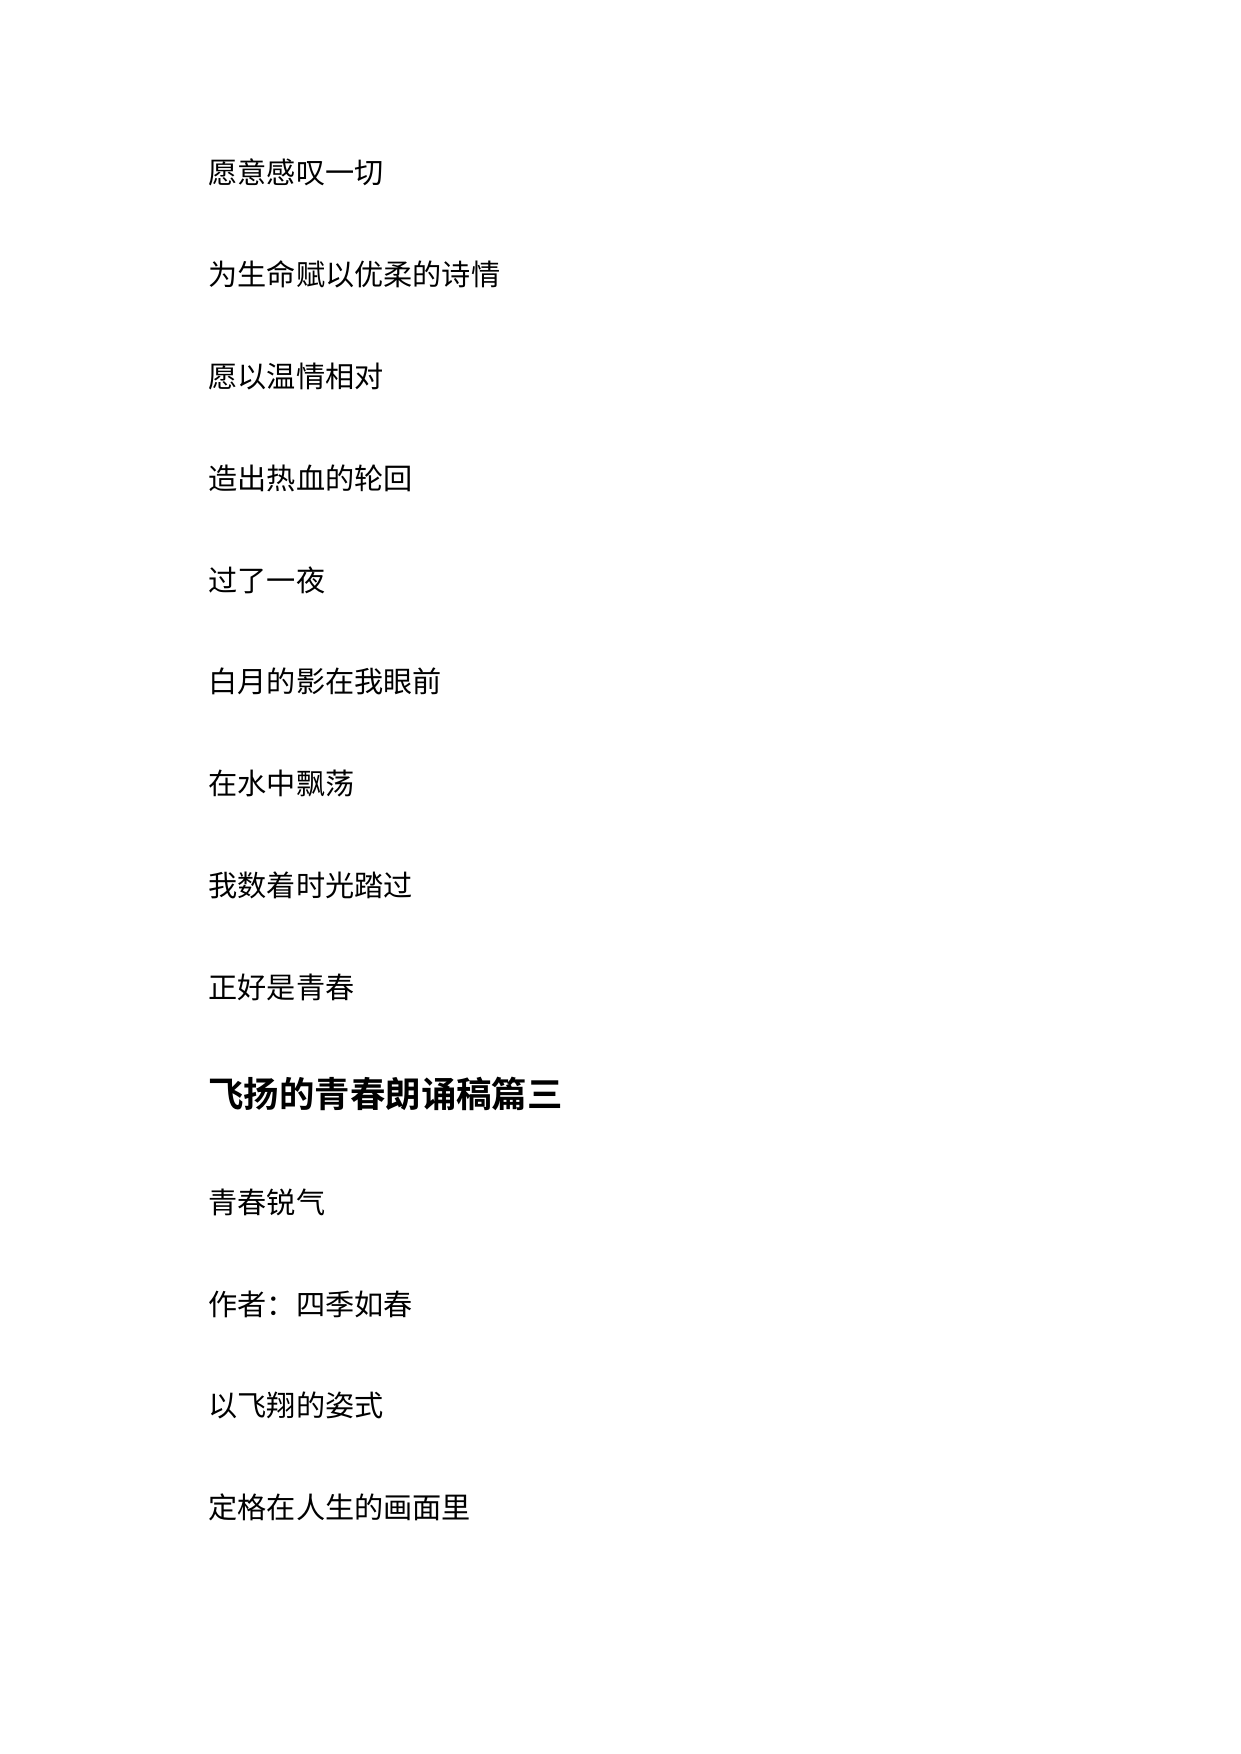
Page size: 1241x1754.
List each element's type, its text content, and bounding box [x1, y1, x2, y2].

text 以飞翔的姿式 [150, 1383, 1090, 1425]
text 定格在人生的画面里 [150, 1485, 1090, 1527]
text 造出热血的轮回 [150, 455, 1090, 498]
text 愿以温情相对 [150, 353, 1090, 396]
text 过了一夜 [150, 557, 1090, 599]
text 飞扬的青春朗诵稿篇三 [150, 1066, 1090, 1117]
text 白月的影在我眼前 [150, 659, 1090, 701]
text 正好是青春 [150, 964, 1090, 1006]
text 愿意感叹一切 [150, 150, 1090, 192]
text 在水中飘荡 [150, 761, 1090, 803]
text 作者：四季如春 [150, 1281, 1090, 1323]
text 我数着时光踏过 [150, 862, 1090, 905]
text 为生命赋以优柔的诗情 [150, 252, 1090, 294]
text 青春锐气 [150, 1179, 1090, 1222]
